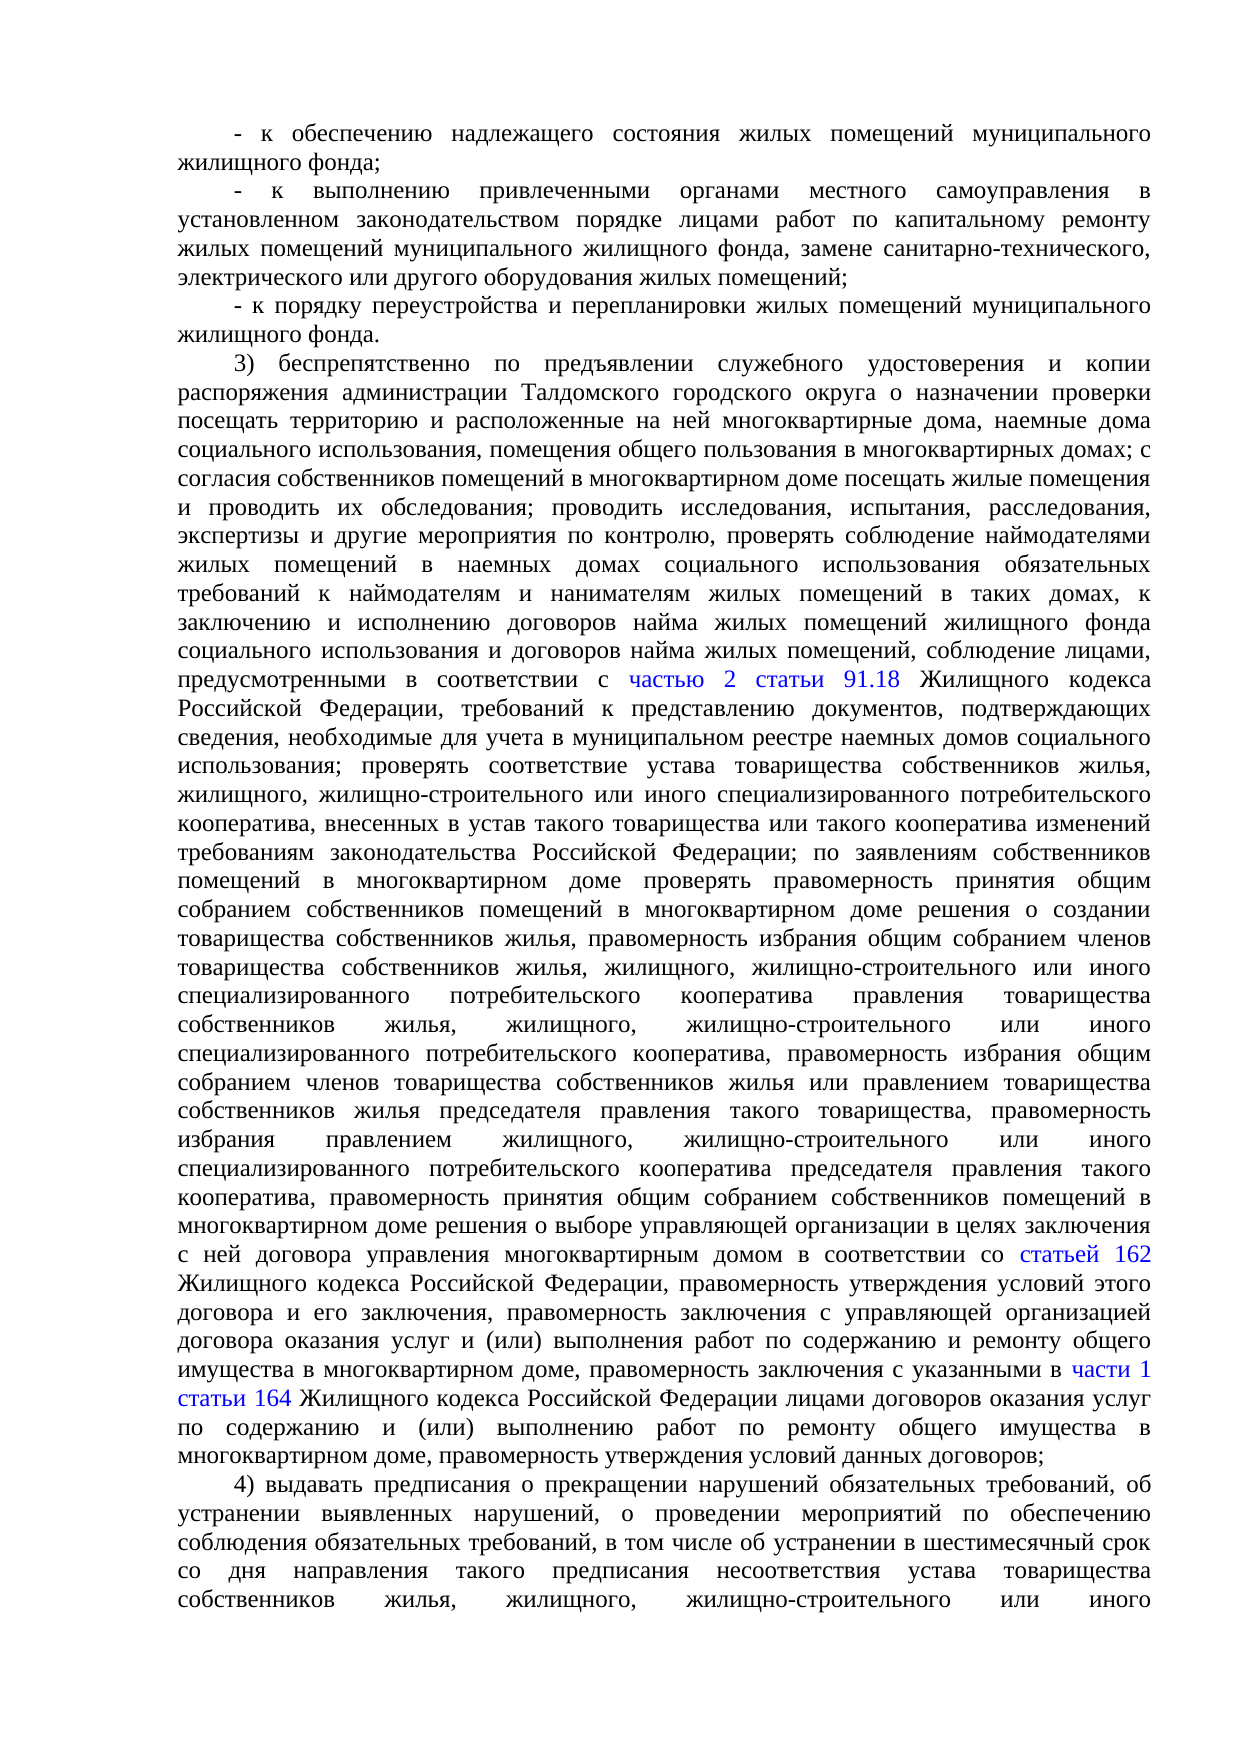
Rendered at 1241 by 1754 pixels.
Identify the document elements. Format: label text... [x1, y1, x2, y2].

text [177, 1469, 1152, 1613]
text - к обеспечению надлежащего состояния жилых помещений муниципального жилищного фонда; [177, 118, 1152, 176]
text - к выполнению привлеченными органами местного самоуправления в установленном законодательством порядке лицами работ по капитальному ремонту жилых помещений муниципального жилищного фонда, замене санитарно-технического, электрического или другого оборудования жилых помещений; [177, 176, 1152, 291]
text 3) беспрепятственно по предъявлении служебного удостоверения и копии распоряжения администрации Талдомского городского округа о назначении проверки посещать территорию и расположенные на ней многоквартирные дома, наемные дома социального использования, помещения общего пользования в многоквартирных домах; с согласия собственников помещений в многоквартирном доме посещать жилые помещения и проводить их обследования; проводить исследования, испытания, расследования, экспертизы и другие мероприятия по контролю, проверять соблюдение наймодателями жилых помещений в наемных домах социального использования обязательных требований к наймодателям и нанимателям жилых помещений в таких домах, к заключению и исполнению договоров найма жилых помещений жилищного фонда социального использования и договоров найма жилых помещений, соблюдение лицами, предусмотренными в соответствии с частью 2 статьи 91.18 Жилищного кодекса Российской Федерации, требований к представлению документов, подтверждающих сведения, необходимые для учета в муниципальном реестре наемных домов социального использования; проверять соответствие устава товарищества собственников жилья, жилищного, жилищно-строительного или иного специализированного потребительского кооператива, внесенных в устав такого товарищества или такого кооператива изменений требованиям законодательства Российской Федерации; по заявлениям собственников помещений в многоквартирном доме проверять правомерность принятия общим собранием собственников помещений в многоквартирном доме решения о создании товарищества собственников жилья, правомерность избрания общим собранием членов товарищества собственников жилья, жилищного, жилищно-строительного или иного специализированного потребительского кооператива правления товарищества собственников жилья, жилищного, жилищно-строительного или иного специализированного потребительского кооператива, правомерность избрания общим собранием членов товарищества собственников жилья или правлением товарищества собственников жилья председателя правления такого товарищества, правомерность избрания правлением жилищного, жилищно-строительного или иного специализированного потребительского кооператива председателя правления такого кооператива, правомерность принятия общим собранием собственников помещений в многоквартирном доме решения о выборе управляющей организации в целях заключения с ней договора управления многоквартирным домом в соответствии со статьей 162 Жилищного кодекса Российской Федерации, правомерность утверждения условий этого договора и его заключения, правомерность заключения с управляющей организацией договора оказания услуг и (или) выполнения работ по содержанию и ремонту общего имущества в многоквартирном доме, правомерность заключения с указанными в части 1 статьи 164 Жилищного кодекса Российской Федерации лицами договоров оказания услуг по содержанию и (или) выполнению работ по ремонту общего имущества в многоквартирном доме, правомерность утверждения условий данных договоров; [177, 348, 1152, 1469]
text - к порядку переустройства и перепланировки жилых помещений муниципального жилищного фонда. [177, 291, 1152, 348]
